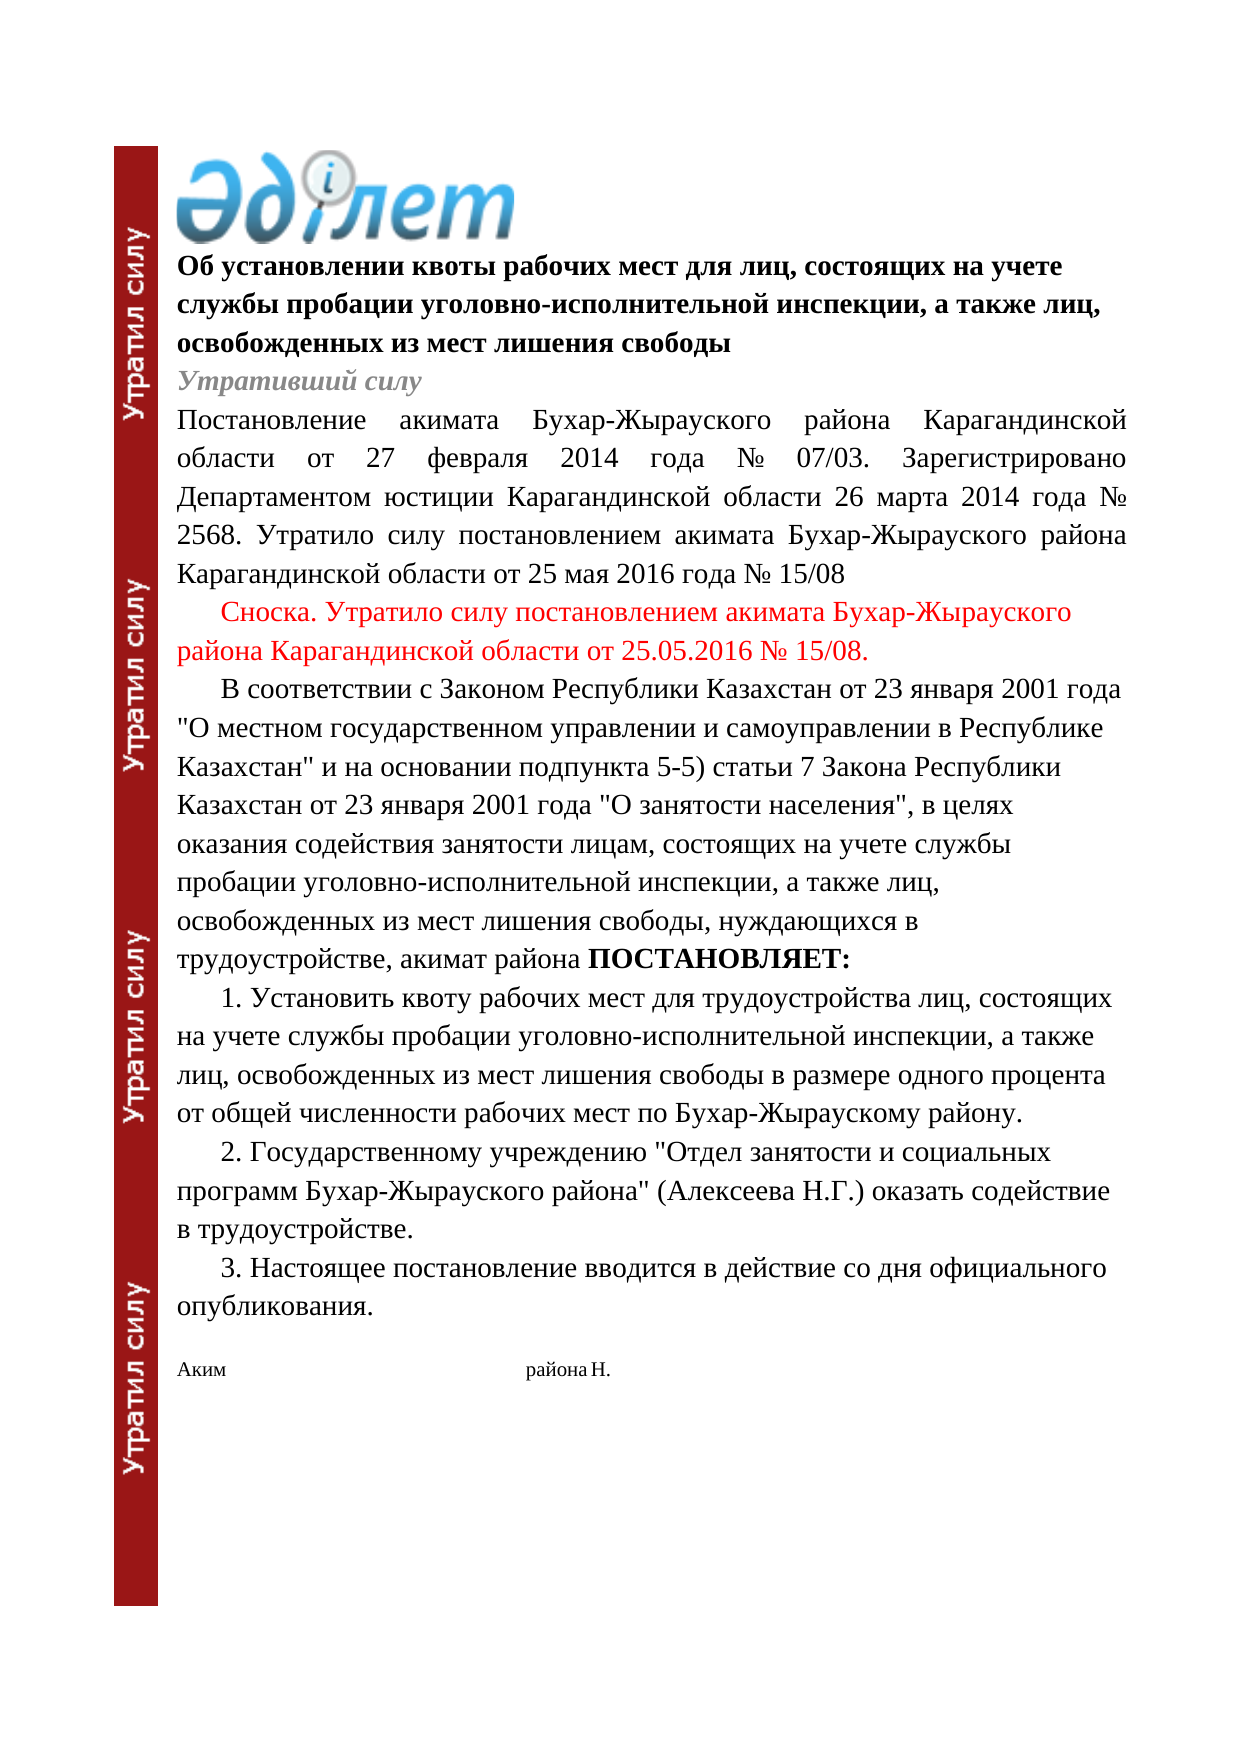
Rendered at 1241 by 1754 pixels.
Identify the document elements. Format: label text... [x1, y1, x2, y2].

picture [176, 150, 515, 244]
text Об установлении квоты рабочих мест для лиц, состоящих на учете службы пробации уголовно-исполнительной инспекции, а также лиц, освобожденных из мест лишения свободы [112, 248, 1128, 358]
text Сноска. Утратило силу постановлением акимата Бухар-Жырауского района Карагандинской области от 25.05.2016 № 15/08. В соответствии с Законом Республики Казахстан от 23 января 2001 года "О местном государственном управлении и самоуправлении в Республике Казахстан" и на основании подпункта 5-5) статьи 7 Закона Республики Казахстан от 23 января 2001 года "О занятости населения", в целях оказания содействия занятости лицам, состоящих на учете службы пробации уголовно-исполнительной инспекции, а также лиц, освобожденных из мест лишения свободы, нуждающихся в трудоустройстве, акимат района ПОСТАНОВЛЯЕТ: 1. Установить квоту рабочих мест для трудоустройства лиц, состоящих на учете службы пробации уголовно-исполнительной инспекции, а также лиц, освобожденных из мест лишения свободы в размере одного процента от общей численности рабочих мест по Бухар-Жыраускому району. 2. Государственному учреждению "Отдел занятости и социальных программ Бухар-Жырауского района" (Алексеева Н.Г.) оказать содействие в трудоустройстве. 3. Настоящее постановление вводится в действие со дня официального опубликования. [112, 594, 1128, 1352]
text Утративший силу [112, 363, 1128, 397]
picture [114, 1417, 158, 1606]
picture [114, 397, 158, 402]
picture [114, 589, 158, 594]
picture [114, 146, 158, 248]
table_header Н. Кобжанов [589, 1356, 1240, 1417]
text Постановление акимата Бухар-Жырауского района Карагандинской области от 27 февраля 2014 года № 07/03. Зарегистрировано Департаментом юстиции Карагандинской области 26 марта 2014 года № 2568. Утратило силу постановлением акимата Бухар-Жырауского района Карагандинской области от 25 мая 2016 года № 15/08 [112, 402, 1128, 589]
table_header Аким района [101, 1356, 589, 1417]
picture [114, 358, 158, 363]
picture [114, 1352, 158, 1356]
